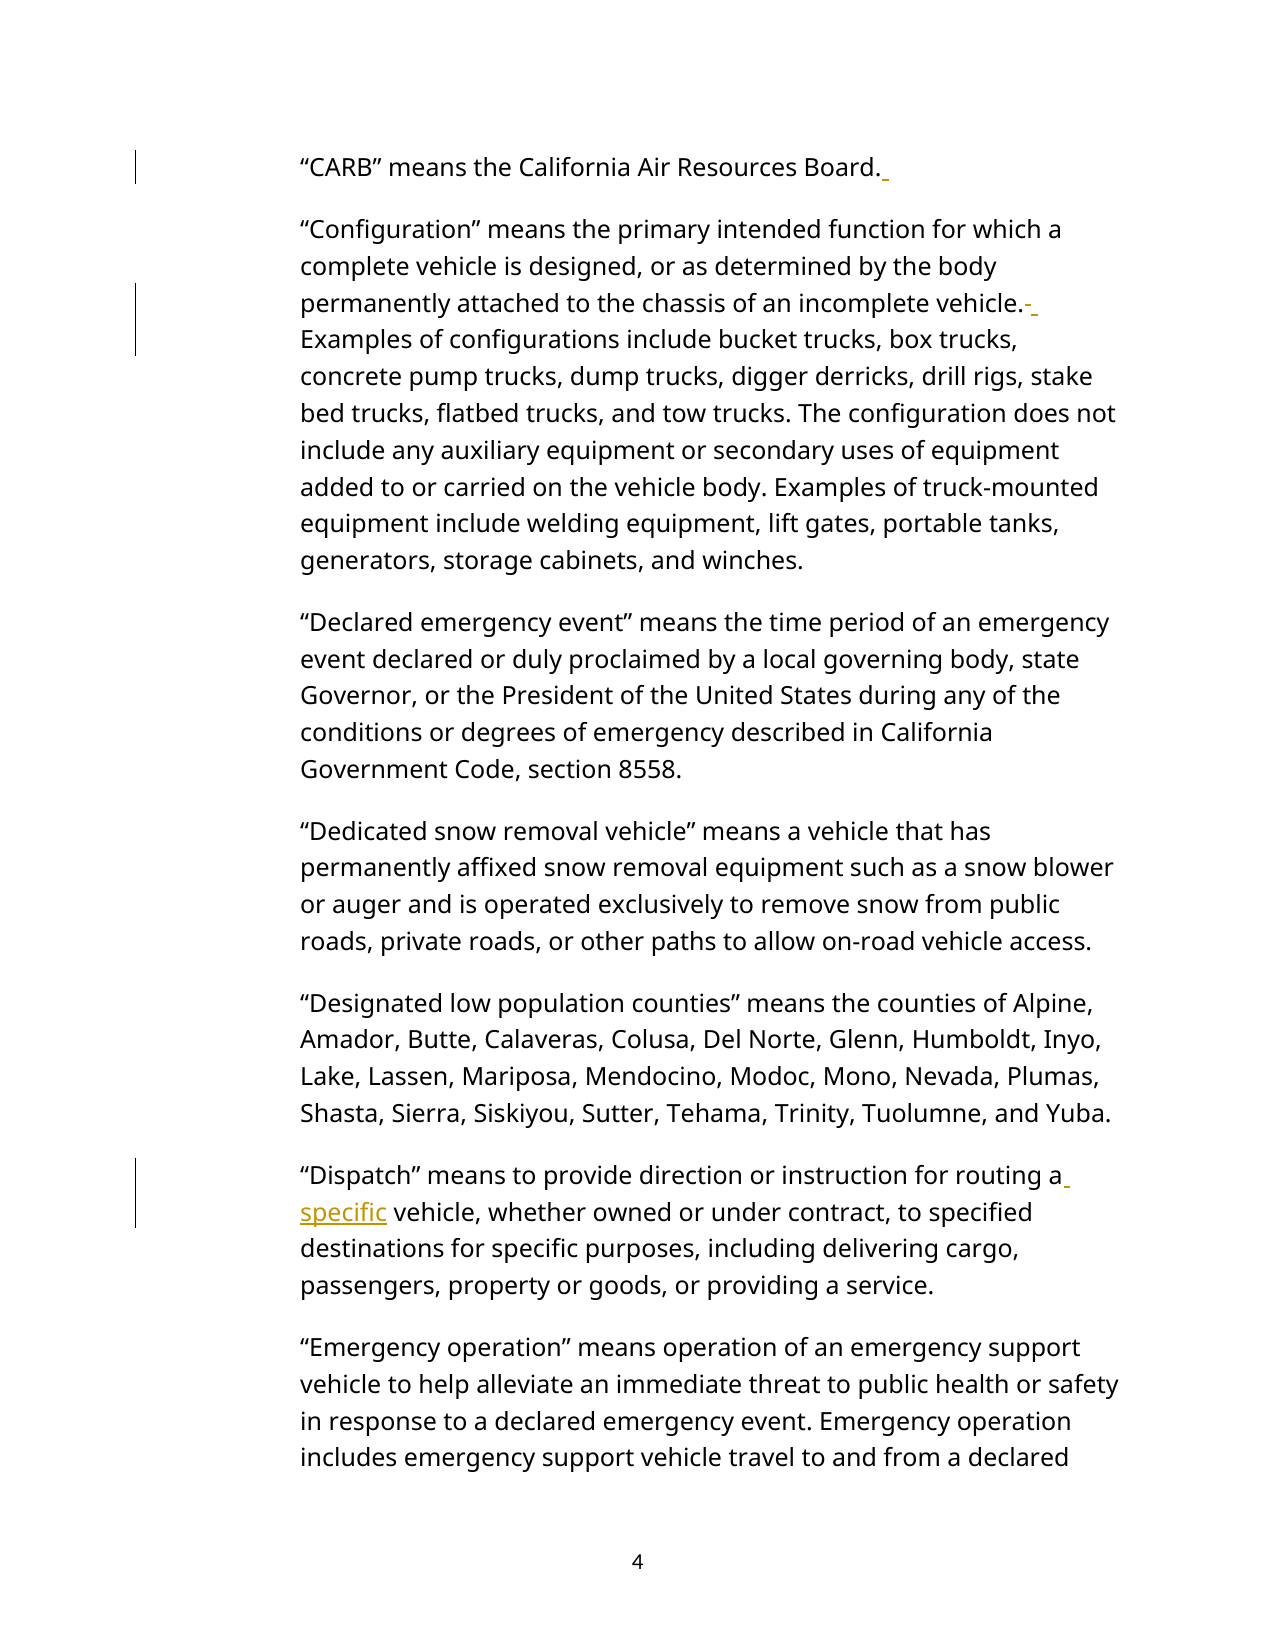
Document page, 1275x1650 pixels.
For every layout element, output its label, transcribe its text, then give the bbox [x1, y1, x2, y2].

subtitle “Configuration” means the primary intended function for which a complete vehicle is designed, or as determined by the body permanently attached to the chassis of an incomplete vehicle.Examples of configurations include bucket trucks, box trucks, concrete pump trucks, dump trucks, digger derricks, drill rigs, stake bed trucks, flatbed trucks, and tow trucks. The configuration does not include any auxiliary equipment or secondary uses of equipment added to or carried on the vehicle body. Examples of truck-mounted equipment include welding equipment, lift gates, portable tanks, generators, storage cabinets, and winches. [300, 212, 1125, 577]
subtitle “Dispatch” means to provide direction or instruction for routing a vehicle, whether owned or under contract, to specified destinations for specific purposes, including delivering cargo, passengers, property or goods, or providing a service. [300, 1157, 1125, 1302]
subtitle “Designated low population counties” means the counties of Alpine, Amador, Butte, Calaveras, Colusa, Del Norte, Glenn, Humboldt, Inyo, Lake, Lassen, Mariposa, Mendocino, Modoc, Mono, Nevada, Plumas, Shasta, Sierra, Siskiyou, Sutter, Tehama, Trinity, Tuolumne, and Yuba. [300, 985, 1125, 1130]
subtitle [300, 1329, 1125, 1474]
subtitle “Declared emergency event” means the time period of an emergency event declared or duly proclaimed by a local governing body, state Governor, or the President of the United States during any of the conditions or degrees of emergency described in California Government Code, section 8558. [300, 604, 1125, 786]
subtitle “CARB” means the California Air Resources Board. [300, 150, 1125, 184]
subtitle “Dedicated snow removal vehicle” means a vehicle that has permanently affixed snow removal equipment such as a snow blower or auger and is operated exclusively to remove snow from public roads, private roads, or other paths to allow on-road vehicle access. [300, 813, 1125, 958]
